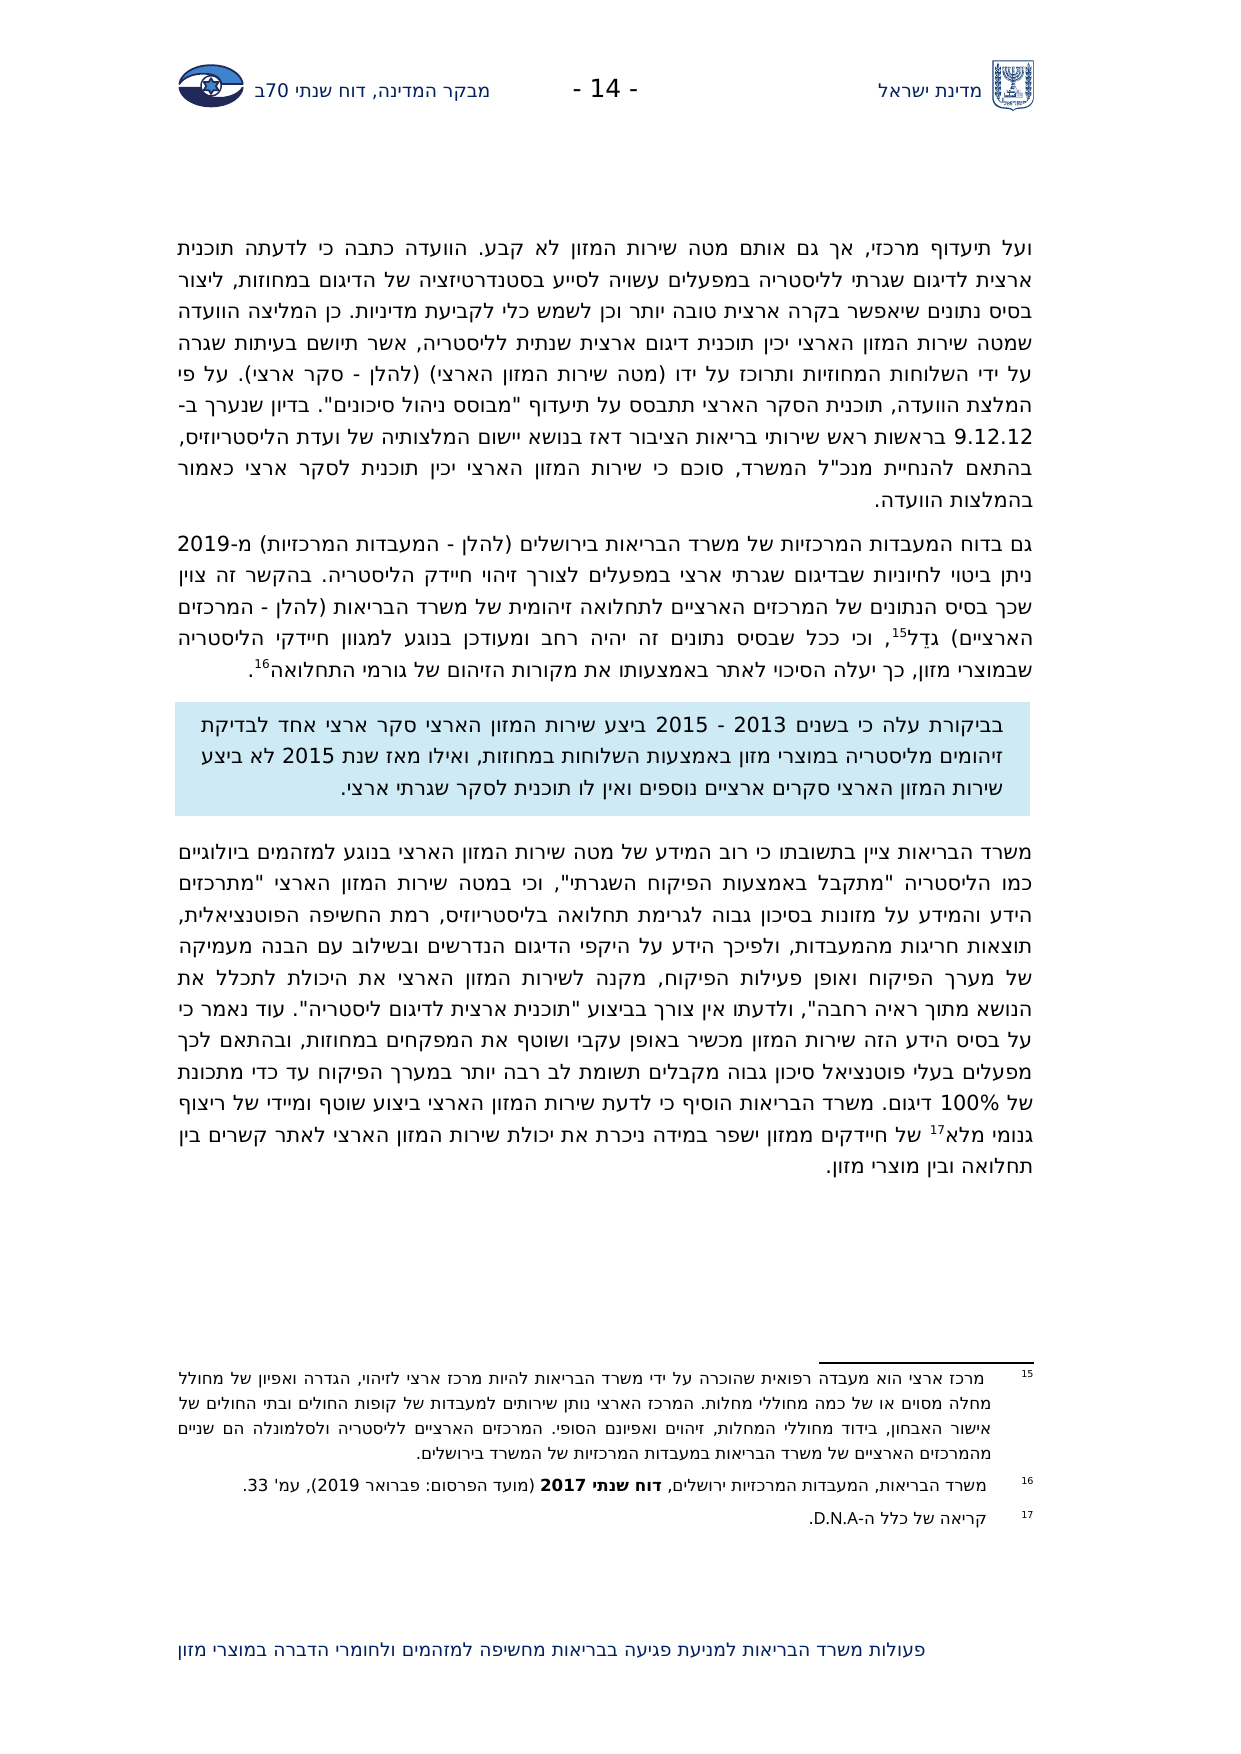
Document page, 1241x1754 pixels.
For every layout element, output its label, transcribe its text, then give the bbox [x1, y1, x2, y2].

text משרד הבריאות ציין בתשובתו כי רוב המידע של מטה שירות המזון הארצי בנוגע למזהמים ביולוגיים כמו הליסטריה "מתקבל באמצעות הפיקוח השגרתי", וכי במטה שירות המזון הארצי "מתרכזים הידע והמידע על מזונות בסיכון גבוה לגרימת תחלואה בליסטריוזיס, רמת החשיפה הפוטנציאלית, תוצאות חריגות מהמעבדות, ולפיכך הידע על היקפי הדיגום הנדרשים ובשילוב עם הבנה מעמיקה של מערך הפיקוח ואופן פעילות הפיקוח, מקנה לשירות המזון הארצי את היכולת לתכלל את הנושא מתוך ראיה רחבה", ולדעתו אין צורך בביצוע "תוכנית ארצית לדיגום ליסטריה". עוד נאמר כי על בסיס הידע הזה שירות המזון מכשיר באופן עקבי ושוטף את המפקחים במחוזות, ובהתאם לכך מפעלים בעלי פוטנציאל סיכון גבוה מקבלים תשומת לב רבה יותר במערך הפיקוח עד כדי מתכונת של 100% דיגום. משרד הבריאות הוסיף כי לדעת שירות המזון הארצי ביצוע שוטף ומיידי של ריצוף גנומי מלא של חיידקים ממזון ישפר במידה ניכרת את יכולת שירות המזון הארצי לאתר קשרים בין תחלואה ובין מוצרי מזון. [177, 840, 1033, 1179]
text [177, 236, 1033, 512]
text בביקורת עלה כי בשנים 2013 - 2015 ביצע שירות המזון הארצי סקר ארצי אחד לבדיקת זיהומים מליסטריה במוצרי מזון באמצעות השלוחות במחוזות, ואילו מאז שנת 2015 לא ביצע שירות המזון הארצי סקרים ארציים נוספים ואין לו תוכנית לסקר שגרתי ארצי. [178, 705, 1027, 813]
text גם בדוח המעבדות המרכזיות של משרד הבריאות בירושלים (להלן - המעבדות המרכזיות) מ-2019 ניתן ביטוי לחיוניות שבדיגום שגרתי ארצי במפעלים לצורך זיהוי חיידק הליסטריה. בהקשר זה צוין שכך בסיס הנתונים של המרכזים הארציים לתחלואה זיהומית של משרד הבריאות (להלן - המרכזים הארציים) גדֵל, וכי ככל שבסיס נתונים זה יהיה רחב ומעודכן בנוגע למגוון חיידקי הליסטריה שבמוצרי מזון, כך יעלה הסיכוי לאתר באמצעותו את מקורות הזיהום של גורמי התחלואה. [177, 532, 1033, 682]
